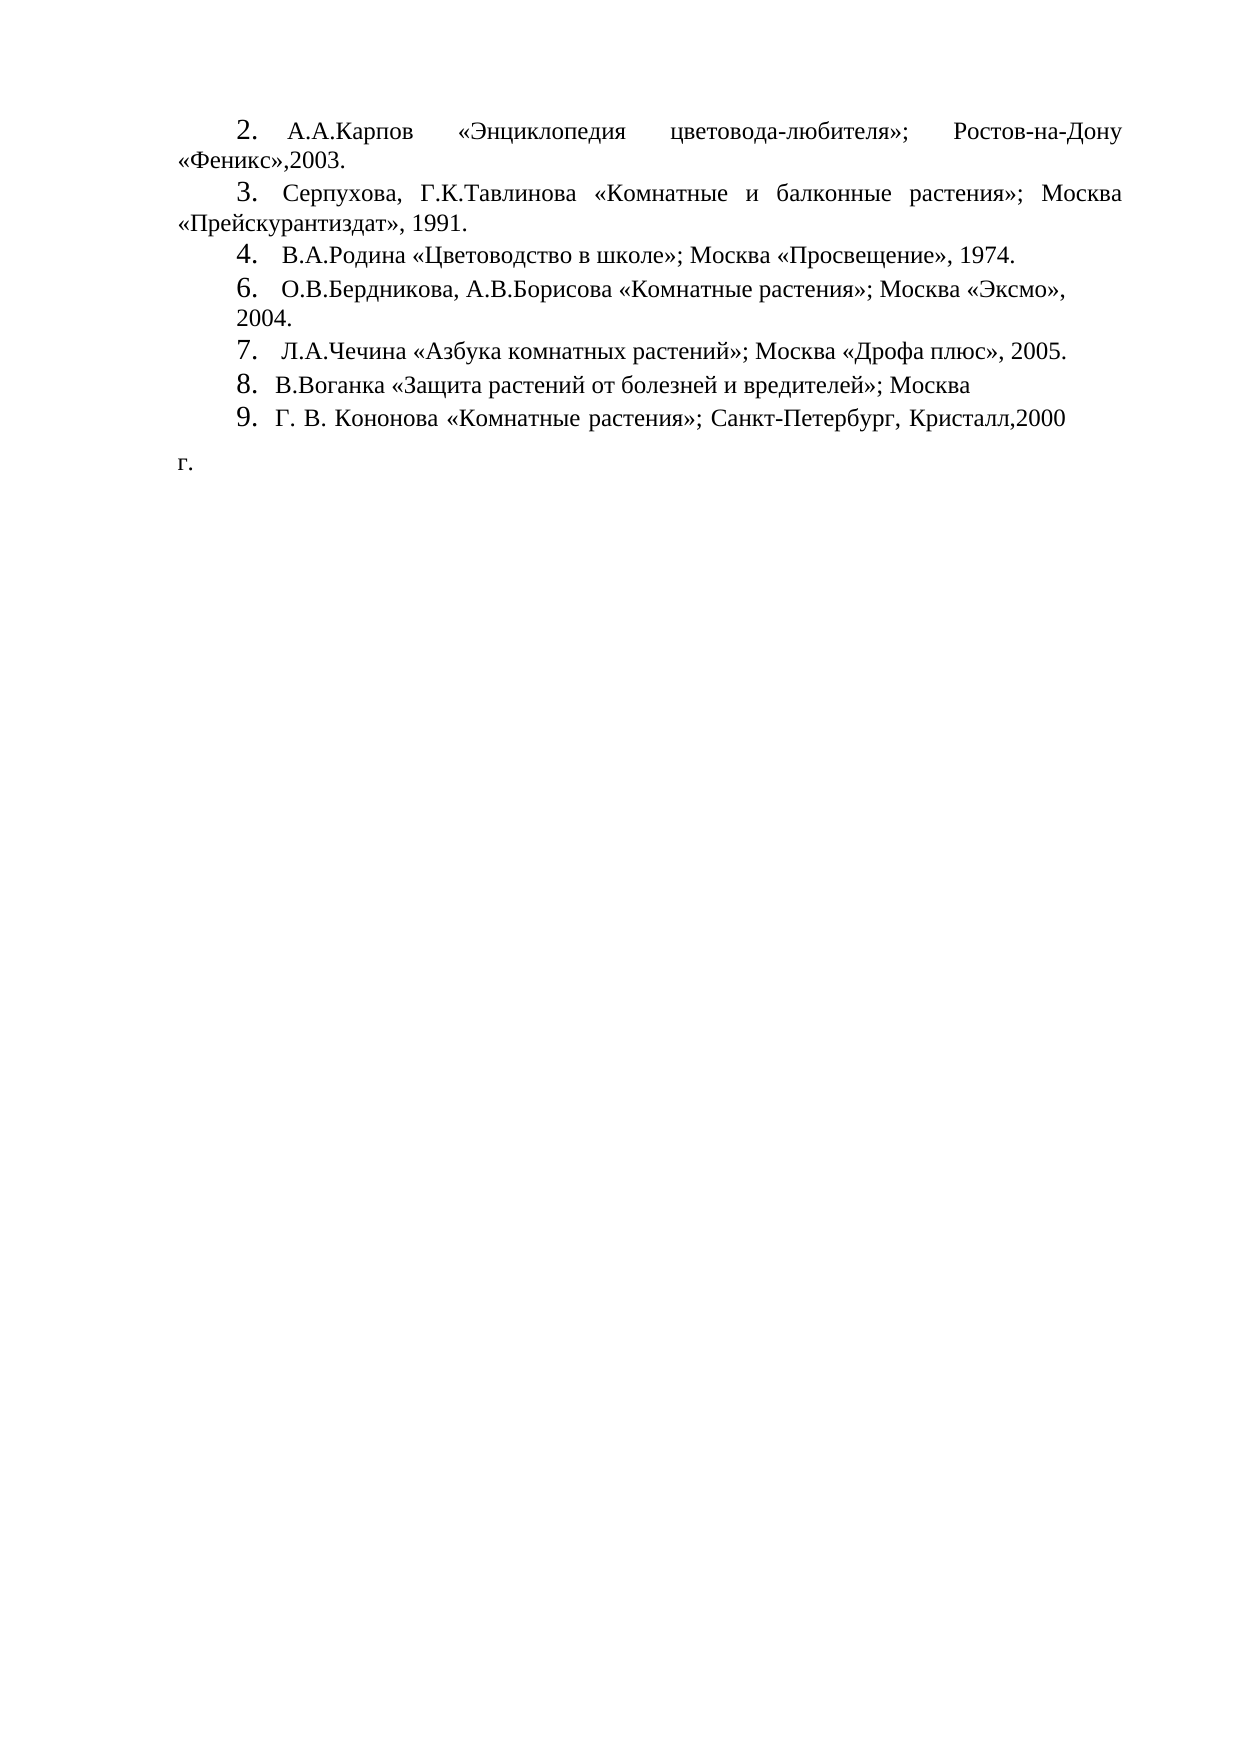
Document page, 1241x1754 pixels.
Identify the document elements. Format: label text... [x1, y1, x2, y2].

list В.А.Родина «Цветоводство в школе»; Москва «Просвещение», 1974. [177, 236, 1123, 270]
list А.А.Карпов «Энциклопедия цветовода-любителя»; Ростов-на-Дону «Феникс»,2003. [177, 112, 1123, 174]
list Г. В. Кононова «Комнатные растения»; Санкт-Петербург, Кристалл,2000 г. [177, 399, 1067, 476]
text 2004. [177, 303, 1123, 332]
list В.Воганка «Защита растений от болезней и вредителей»; Москва [177, 366, 1123, 399]
list Серпухова, Г.К.Тавлинова «Комнатные и балконные растения»; Москва «Прейскурантиздат», 1991. [177, 174, 1123, 236]
list Л.А.Чечина «Азбука комнатных растений»; Москва «Дрофа плюс», 2005. [177, 332, 1123, 366]
list О.В.Бердникова, А.В.Борисова «Комнатные растения»; Москва «Эксмо», [177, 270, 1123, 303]
